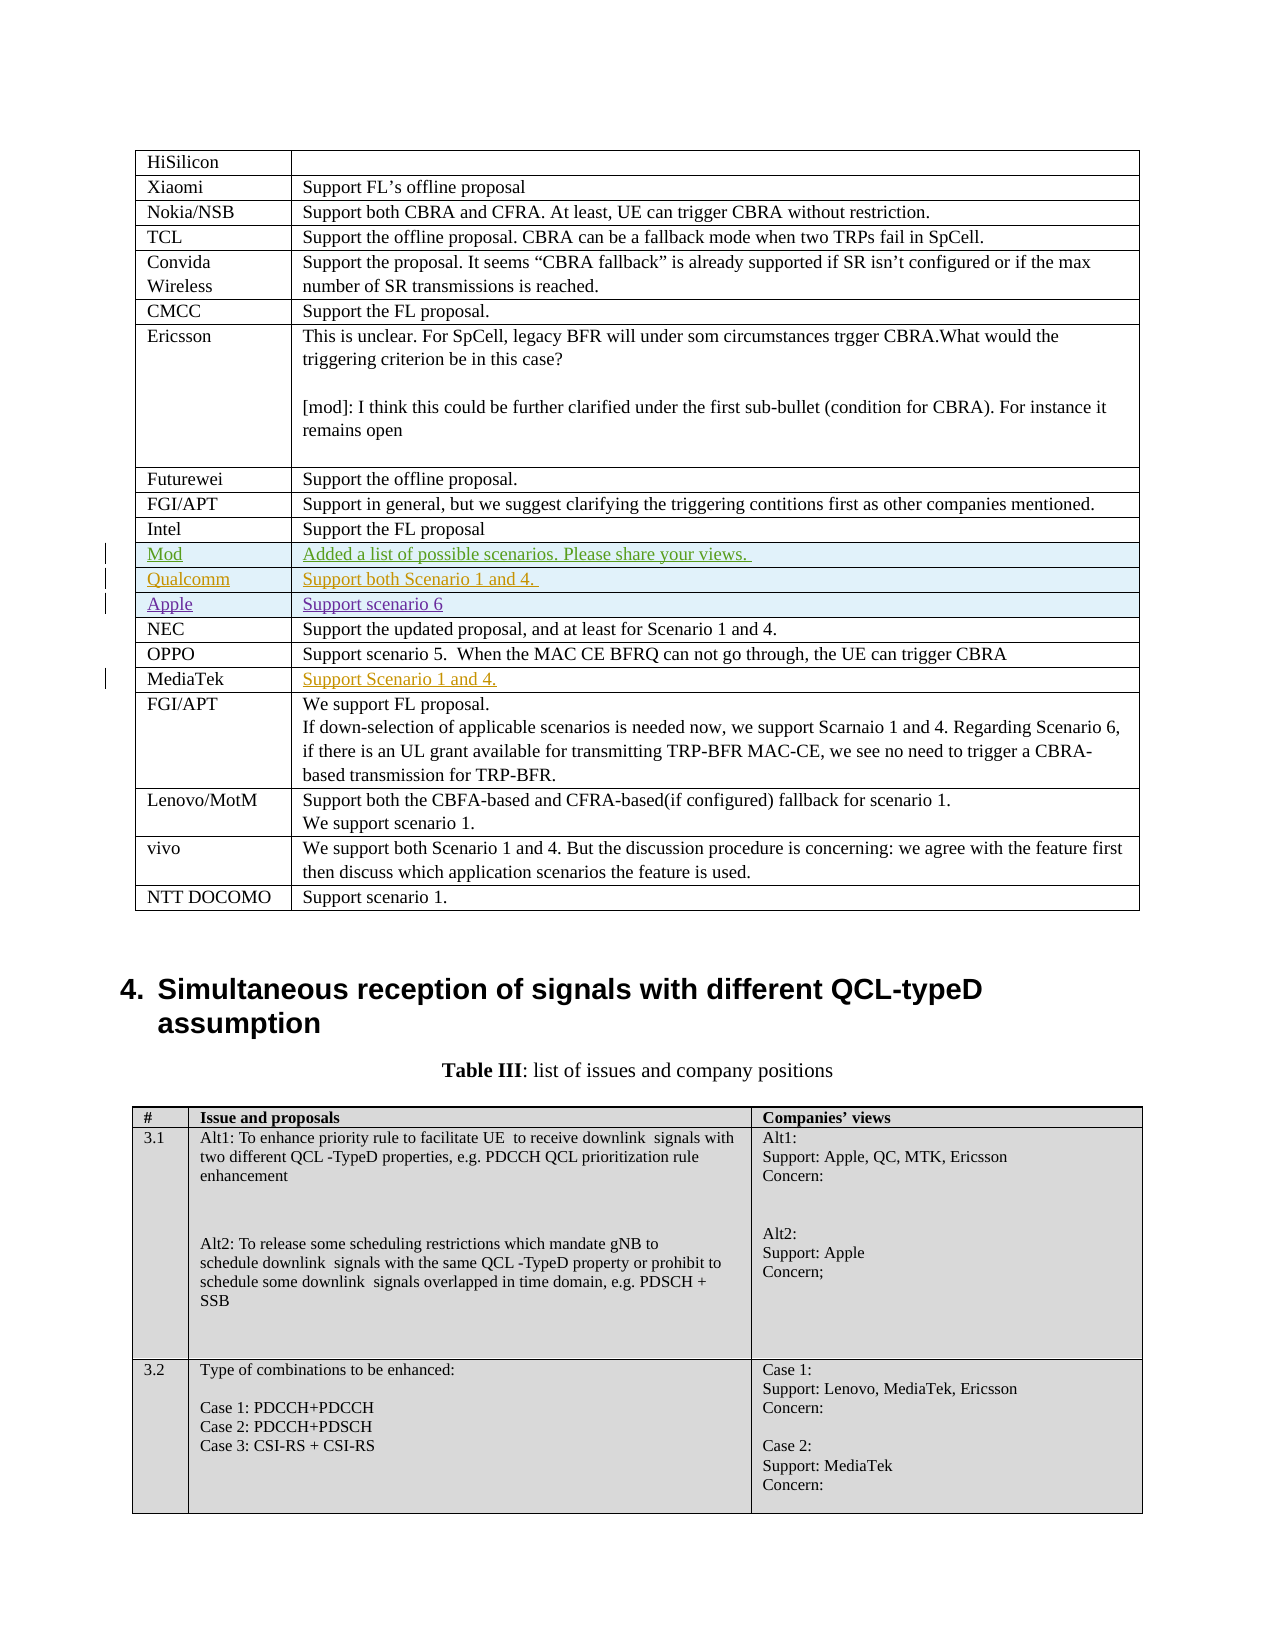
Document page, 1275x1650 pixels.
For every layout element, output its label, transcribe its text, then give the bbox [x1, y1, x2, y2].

table_cell Alt1: Support: Apple, QC, MTK , Ericsson Concern: Alt2: Support: Apple Concern; [752, 1128, 1142, 1358]
table_cell Support scenario 5. When the MAC CE BFRQ can not go through, the UE can trigger CBRA [292, 643, 1139, 667]
table_cell Huawei, HiSilicon [136, 151, 291, 175]
table_cell Support the proposal. It seems “CBRA fallback” is already supported if SR isn’t configured or if the max number of SR transmissions is reached. [292, 251, 1139, 299]
table_cell This is unclear. For SpCell, legacy BFR will under som circumstances trgger CBRA.What would the triggering criterion be in this case? [mod]: I think this could be further clarified under the first sub-bullet (condition for CBRA). For instance it remains open [292, 325, 1139, 467]
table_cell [292, 151, 1139, 175]
table_cell Support both the CBFA-based and CFRA-based(if configured) fallback for scenario 1. We support scenario 1. [292, 789, 1139, 836]
table_cell 3.1 [133, 1128, 188, 1358]
table_cell Support both CBRA and CFRA. At least, UE can trigger CBRA without restriction. [292, 201, 1139, 225]
table_cell [292, 668, 1139, 692]
table_cell Support the offline proposal. [292, 468, 1139, 492]
table_cell Support FL’s offline proposal [292, 176, 1139, 200]
table_cell Support the FL proposal [292, 518, 1139, 542]
table_cell We support FL proposal. If down-selection of applicable scenarios is needed now, we support Scarnaio 1 and 4. Regarding Scenario 6, if there is an UL grant available for transmitting TRP-BFR MAC-CE, we see no need to trigger a CBRA-based transmission for TRP-BFR. [292, 693, 1139, 787]
table_cell Nokia/NSB [136, 201, 291, 225]
table_cell Support the offline proposal. CBRA can be a fallback mode when two TRPs fail in SpCell. [292, 226, 1139, 250]
table_cell Convida Wireless [136, 251, 291, 299]
table_cell Support the updated proposal, and at least for Scenario 1 and 4. [292, 618, 1139, 642]
table_header Issue and proposals [189, 1108, 751, 1127]
table_cell Lenovo/MotM [136, 789, 291, 836]
text Table III: list of issues and company positions [120, 1058, 1155, 1082]
table_cell Support the FL proposal. [292, 300, 1139, 324]
table_cell We support both Scenario 1 and 4. But the discussion procedure is concerning: we agree with the feature first then discuss which application scenarios the feature is used. [292, 837, 1139, 885]
table_cell MediaTek [136, 668, 291, 692]
table_cell vivo [136, 837, 291, 885]
table_cell Ericsson [136, 325, 291, 467]
text Simultaneous reception of signals with different QCL-typeD assumption [120, 972, 1155, 1039]
table_cell Support in general, but we suggest clarifying the triggering contitions first as other companies mentioned. [292, 493, 1139, 517]
table_cell Intel [136, 518, 291, 542]
table_header Companies’ views [752, 1108, 1142, 1127]
table_cell FGI/APT [136, 493, 291, 517]
table_cell Support scenario 1. [292, 886, 1139, 910]
table_cell TCL [136, 226, 291, 250]
table_cell 3.2 [133, 1360, 188, 1513]
table_cell NEC [136, 618, 291, 642]
table_header # [133, 1108, 188, 1127]
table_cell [189, 1360, 751, 1513]
table_cell NTT DOCOMO [136, 886, 291, 910]
table_cell Futurewei [136, 468, 291, 492]
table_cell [752, 1360, 1142, 1513]
table_cell Alt1: To enhance priority rule to facilitate UE to receive downlink signals with two different QCL -TypeD properties, e.g. PDCCH QCL prioritization rule enhancement Alt2: To release some scheduling restrictions which mandate gNB to schedule downlink signals with the same QCL -TypeD property or prohibit to schedule some downlink signals overlapped in time domain, e.g. PDSCH + SSB [189, 1128, 751, 1358]
table_cell FGI/APT [136, 693, 291, 787]
table_cell CMCC [136, 300, 291, 324]
table_cell OPPO [136, 643, 291, 667]
table_cell Xiaomi [136, 176, 291, 200]
